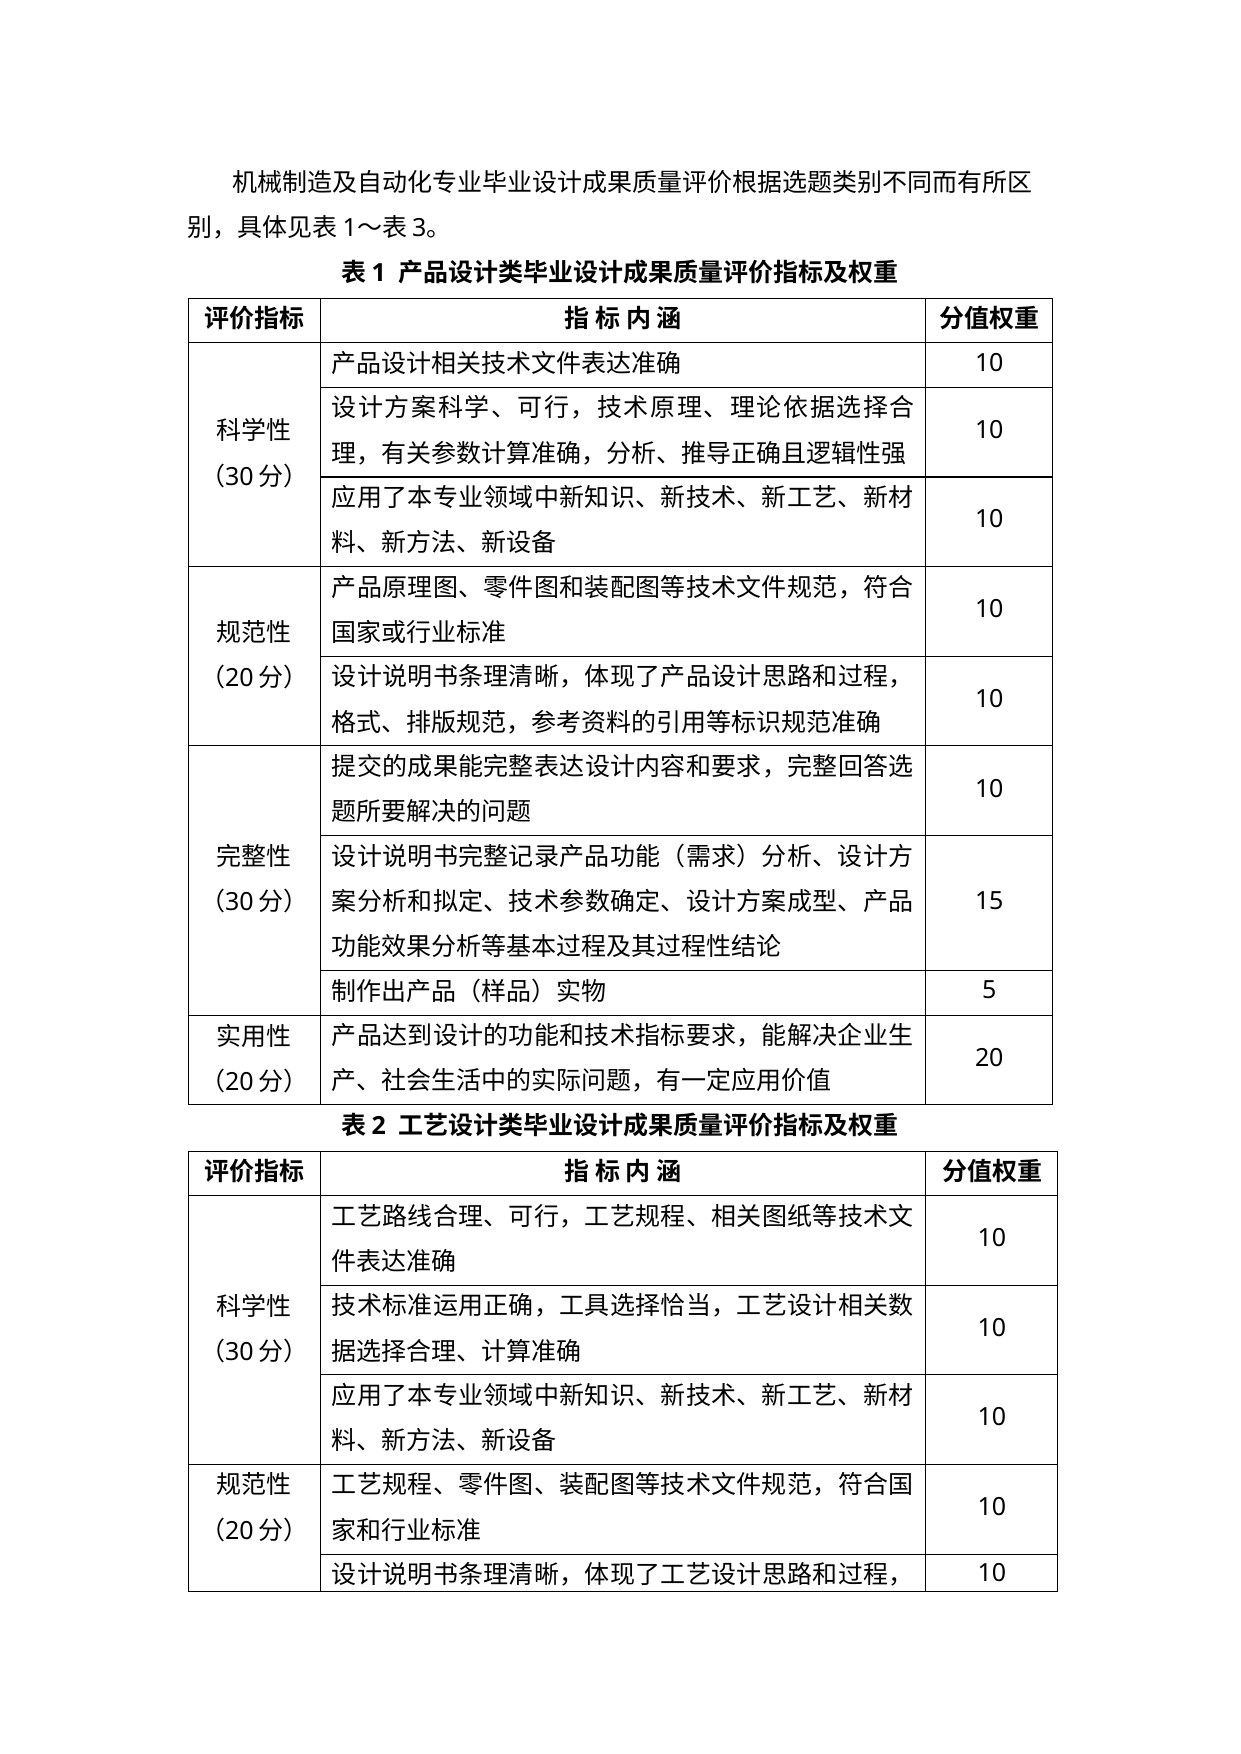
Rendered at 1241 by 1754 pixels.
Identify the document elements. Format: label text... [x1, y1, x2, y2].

text 表2 工艺设计类毕业设计成果质量评价指标及权重 [187, 1105, 1053, 1141]
table_cell 提交的成果能完整表达设计内容和要求，完整回答选题所要解决的问题 [321, 746, 925, 835]
table_header 评价指标 [189, 1152, 320, 1195]
table_cell 10 [926, 343, 1052, 387]
table_cell 应用了本专业领域中新知识、新技术、新工艺、新材料、新方法、新设备 [321, 478, 925, 566]
table_cell 科学性 （30分） [189, 1196, 320, 1464]
table_header 指 标 内 涵 [321, 1152, 925, 1195]
table_cell 20 [926, 1016, 1052, 1104]
table_cell 设计说明书条理清晰，体现了产品设计思路和过程，格式、排版规范，参考资料的引用等标识规范准确 [321, 657, 925, 745]
table_cell 完整性 （30分） [189, 746, 320, 1014]
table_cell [321, 1555, 925, 1591]
table_cell 10 [926, 746, 1052, 835]
table_cell 科学性 （30分） [189, 343, 320, 566]
table_cell 10 [926, 567, 1052, 656]
table_cell 规范性 （20分） [189, 567, 320, 745]
table_header 分值权重 [926, 299, 1052, 342]
table_cell 设计说明书完整记录产品功能（需求）分析、设计方案分析和拟定、技术参数确定、设计方案成型、产品功能效果分析等基本过程及其过程性结论 [321, 836, 925, 970]
table_cell 设计方案科学、可行，技术原理、理论依据选择合理，有关参数计算准确，分析、推导正确且逻辑性强 [321, 388, 925, 476]
table_cell 技术标准运用正确，工具选择恰当，工艺设计相关数据选择合理、计算准确 [321, 1286, 925, 1374]
table_cell 产品达到设计的功能和技术指标要求，能解决企业生产、社会生活中的实际问题，有一定应用价值 [321, 1016, 925, 1104]
table_cell 规范性 （20分） [189, 1465, 320, 1591]
table_header 指 标 内 涵 [321, 299, 925, 342]
table_header 评价指标 [189, 299, 320, 342]
table_cell 5 [926, 971, 1052, 1014]
table_cell 10 [926, 657, 1052, 745]
table_cell 10 [926, 1286, 1057, 1374]
table_cell 10 [926, 1375, 1057, 1464]
table_cell 工艺规程、零件图、装配图等技术文件规范，符合国家和行业标准 [321, 1465, 925, 1554]
table_cell 产品原理图、零件图和装配图等技术文件规范，符合国家或行业标准 [321, 567, 925, 656]
text 机械制造及自动化专业毕业设计成果质量评价根据选题类别不同而有所区别，具体见表1～表3。 [187, 162, 1053, 243]
table_cell 10 [926, 1465, 1057, 1554]
table_cell 产品设计相关技术文件表达准确 [321, 343, 925, 387]
table_cell 15 [926, 836, 1052, 970]
table_cell 实用性 （20分） [189, 1016, 320, 1104]
table_cell 10 [926, 388, 1052, 476]
table_cell 工艺路线合理、可行，工艺规程、相关图纸等技术文件表达准确 [321, 1196, 925, 1284]
table_cell 10 [926, 1555, 1057, 1591]
text 表1 产品设计类毕业设计成果质量评价指标及权重 [187, 253, 1053, 289]
table_header 分值权重 [926, 1152, 1057, 1195]
table_cell 制作出产品（样品）实物 [321, 971, 925, 1014]
table_cell 10 [926, 478, 1052, 566]
table_cell 应用了本专业领域中新知识、新技术、新工艺、新材料、新方法、新设备 [321, 1375, 925, 1464]
table_cell 10 [926, 1196, 1057, 1284]
